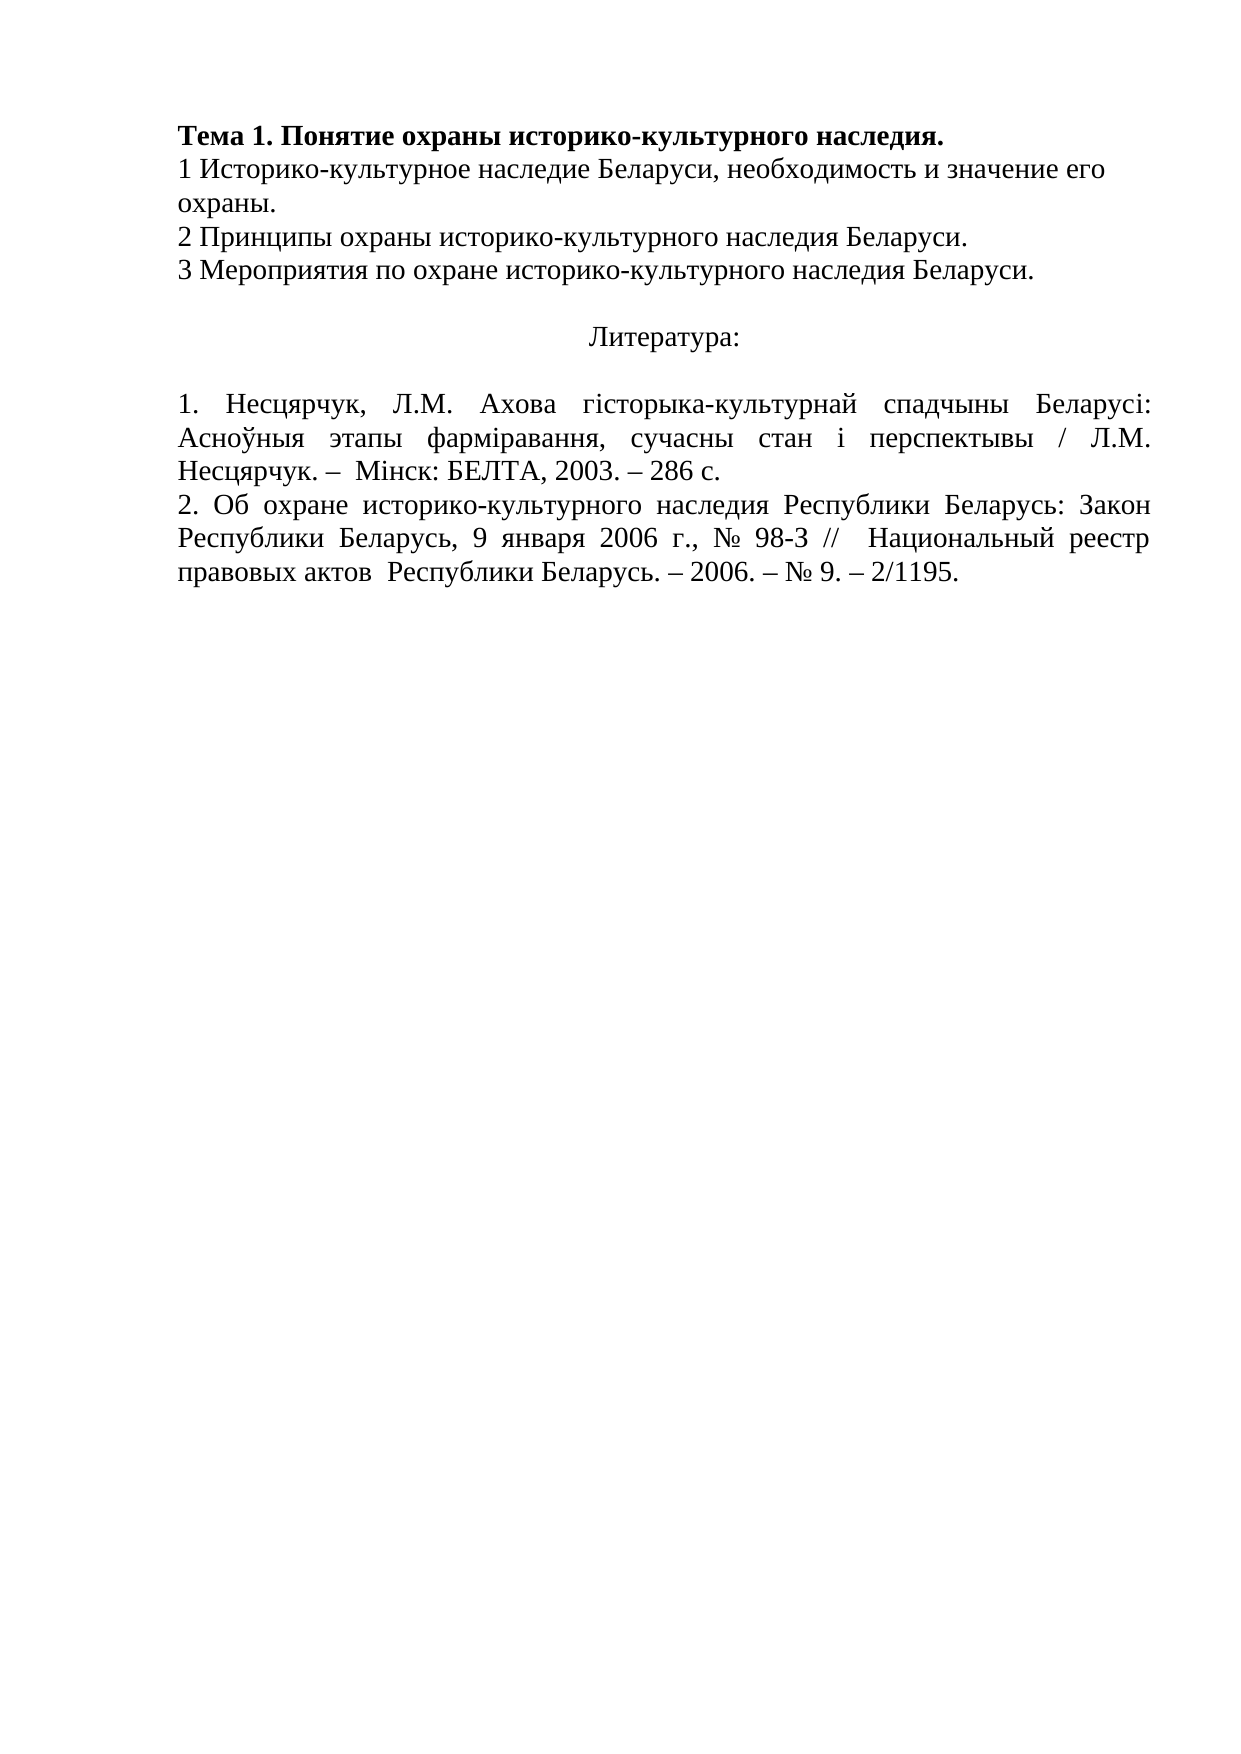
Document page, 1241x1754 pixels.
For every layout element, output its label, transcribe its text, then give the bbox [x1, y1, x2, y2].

text 1 Историко-культурное наследие Беларуси, необходимость и значение его охраны. [177, 152, 1152, 219]
text 2 Принципы охраны историко-культурного наследия Беларуси. [177, 219, 1152, 252]
text 3 Мероприятия по охране историко-культурного наследия Беларуси. [177, 252, 1152, 286]
text Литература: [177, 319, 1152, 353]
text Тема 1. Понятие охраны историко-культурного наследия. [177, 118, 1152, 152]
text 1. Несцярчук, Л.М. Ахова гiсторыка-культурнай спадчыны Беларусi: Асноўныя этапы фармiравання, сучасны стан і перспектывы / Л.М. Несцярчук. – Мінск: БЕЛТА, 2003. – 286 с. [177, 386, 1152, 487]
text 2. Об охране историко-культурного наследия Республики Беларусь: Закон Республики Беларусь, 9 января ., № 98-З // Национальный реестр правовых актов Республики Беларусь. – 2006. – № 9. – 2/1195. [177, 487, 1152, 588]
